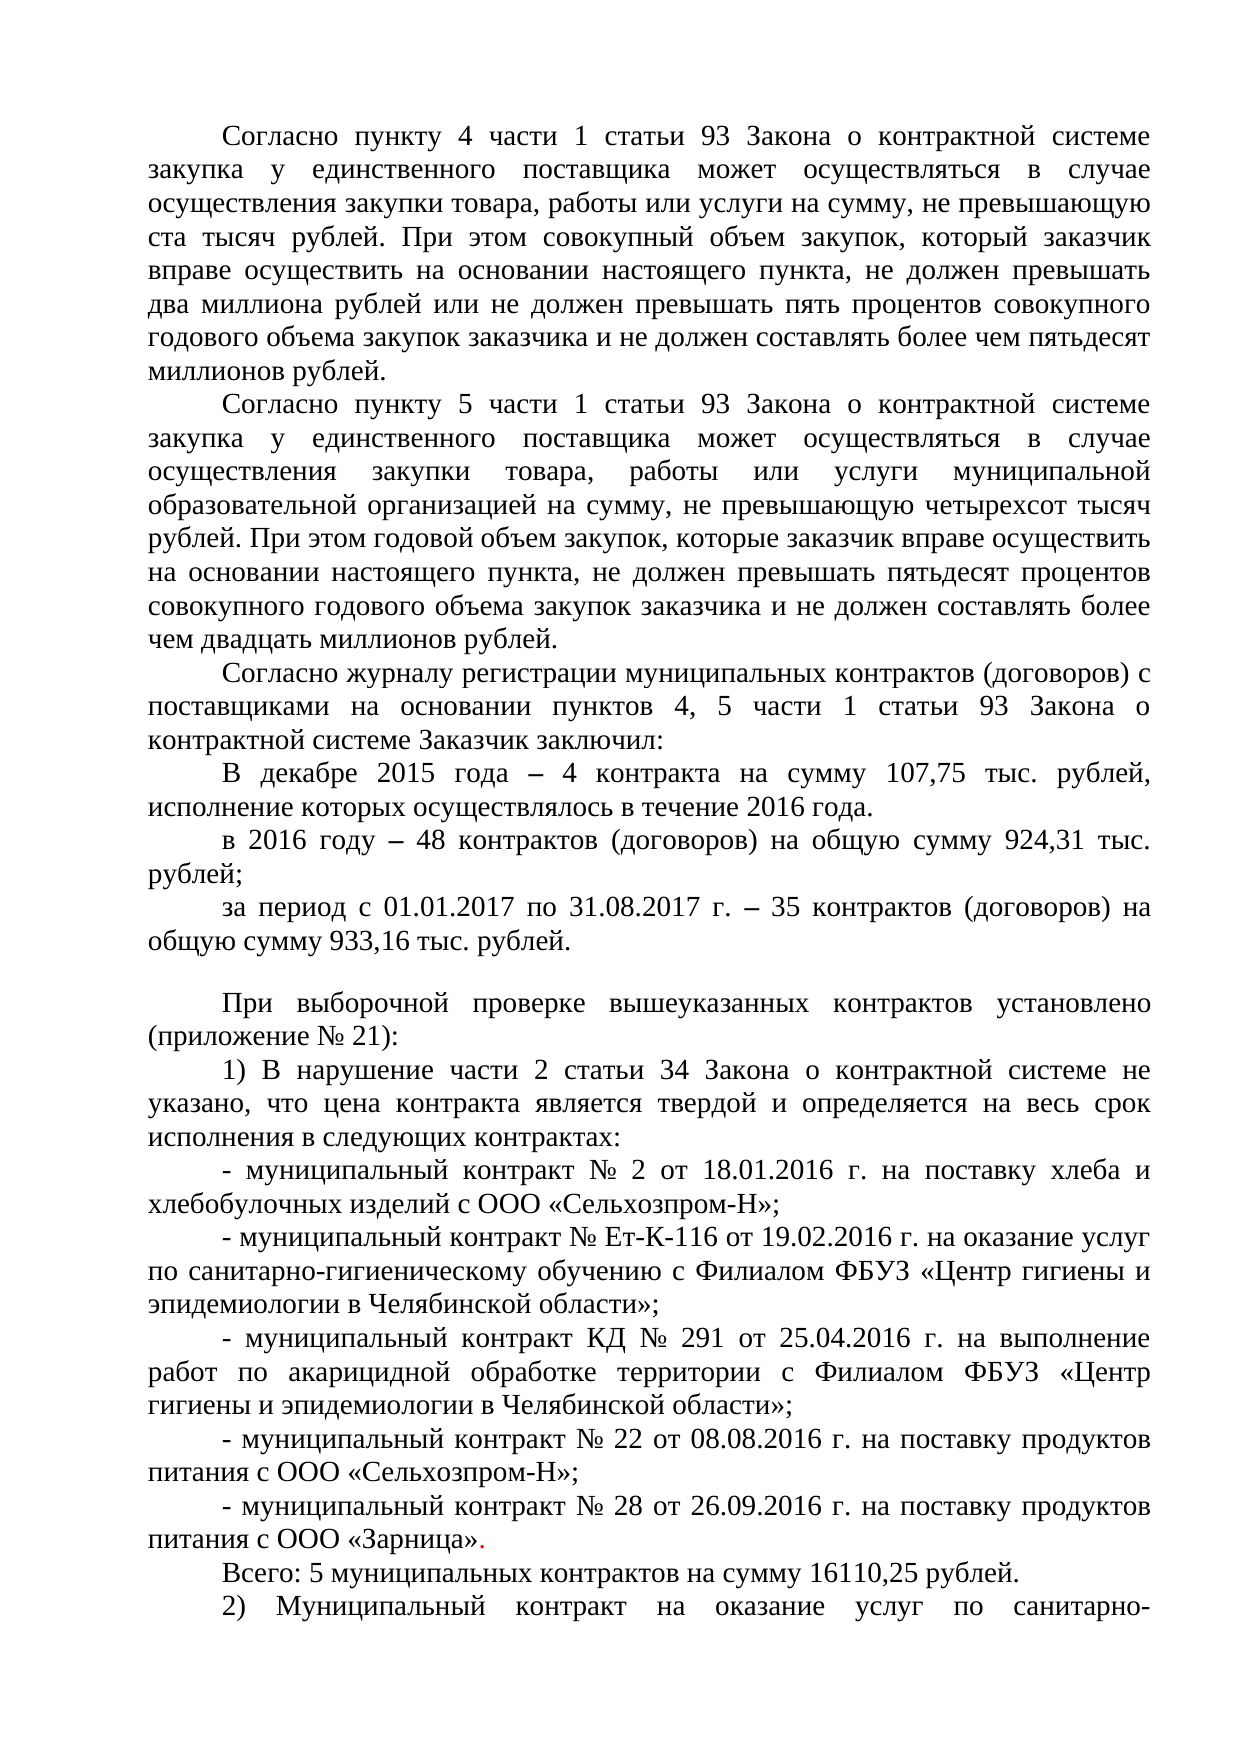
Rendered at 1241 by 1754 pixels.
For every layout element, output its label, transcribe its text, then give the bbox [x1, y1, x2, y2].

text в 2016 году – 48 контрактов (договоров) на общую сумму 924,31 тыс. рублей; [148, 822, 1152, 889]
text 1) В нарушение части 2 статьи 34 Закона о контрактной системе не указано, что цена контракта является твердой и определяется на весь срок исполнения в следующих контрактах: [148, 1052, 1152, 1152]
text - муниципальный контракт КД № 291 от 25.04.2016 г. на выполнение работ по акарицидной обработке территории с Филиалом ФБУЗ «Центр гигиены и эпидемиологии в Челябинской области»; [148, 1320, 1152, 1421]
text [148, 1588, 1152, 1622]
text Всего: 5 муниципальных контрактов на сумму 16110,25 рублей. [148, 1555, 1152, 1588]
text - муниципальный контракт № 22 от 08.08.2016 г. на поставку продуктов питания с ООО «Сельхозпром-Н»; [148, 1421, 1152, 1488]
text Согласно пункту 4 части 1 статьи 93 Закона о контрактной системе закупка у единственного поставщика может осуществляться в случае осуществления закупки товара, работы или услуги на сумму, не превышающую ста тысяч рублей. При этом совокупный объем закупок, который заказчик вправе осуществить на основании настоящего пункта, не должен превышать два миллиона рублей или не должен превышать пять процентов совокупного годового объема закупок заказчика и не должен составлять более чем пятьдесят миллионов рублей. [148, 118, 1152, 386]
text Согласно журналу регистрации муниципальных контрактов (договоров) с поставщиками на основании пунктов 4, 5 части 1 статьи 93 Закона о контрактной системе Заказчик заключил: [148, 655, 1152, 722]
text Согласно пункту 5 части 1 статьи 93 Закона о контрактной системе закупка у единственного поставщика может осуществляться в случае осуществления закупки товара, работы или услуги муниципальной образовательной организацией на сумму, не превышающую четырехсот тысяч рублей. При этом годовой объем закупок, которые заказчик вправе осуществить на основании настоящего пункта, не должен превышать пятьдесят процентов совокупного годового объема закупок заказчика и не должен составлять более чем двадцать миллионов рублей. [148, 386, 1152, 655]
text - муниципальный контракт № 28 от 26.09.2016 г. на поставку продуктов питания с ООО «Зарница». [148, 1488, 1152, 1555]
text При выборочной проверке вышеуказанных контрактов установлено (приложение № 21): [148, 985, 1152, 1052]
text Согласно журналу регистрации муниципальных контрактов (договоров) с поставщиками на основании пунктов 4, 5 части 1 статьи 93 Закона о контрактной системе Заказчик заключил: [411, 722, 1152, 755]
text - муниципальный контракт № Ет-К-116 от 19.02.2016 г. на оказание услуг по санитарно-гигиеническому обучению с Филиалом ФБУЗ «Центр гигиены и эпидемиологии в Челябинской области»; [148, 1219, 1152, 1320]
text В декабре 2015 года – 4 контракта на сумму 107,75 тыс. рублей, исполнение которых осуществлялось в течение 2016 года. [148, 755, 1152, 822]
text за период с 01.01.2017 по 31.08.2017 г. – 35 контрактов (договоров) на общую сумму 933,16 тыс. рублей. [148, 889, 1152, 957]
text - муниципальный контракт № 2 от 18.01.2016 г. на поставку хлеба и хлебобулочных изделий с ООО «Сельхозпром-Н»; [148, 1152, 1152, 1219]
